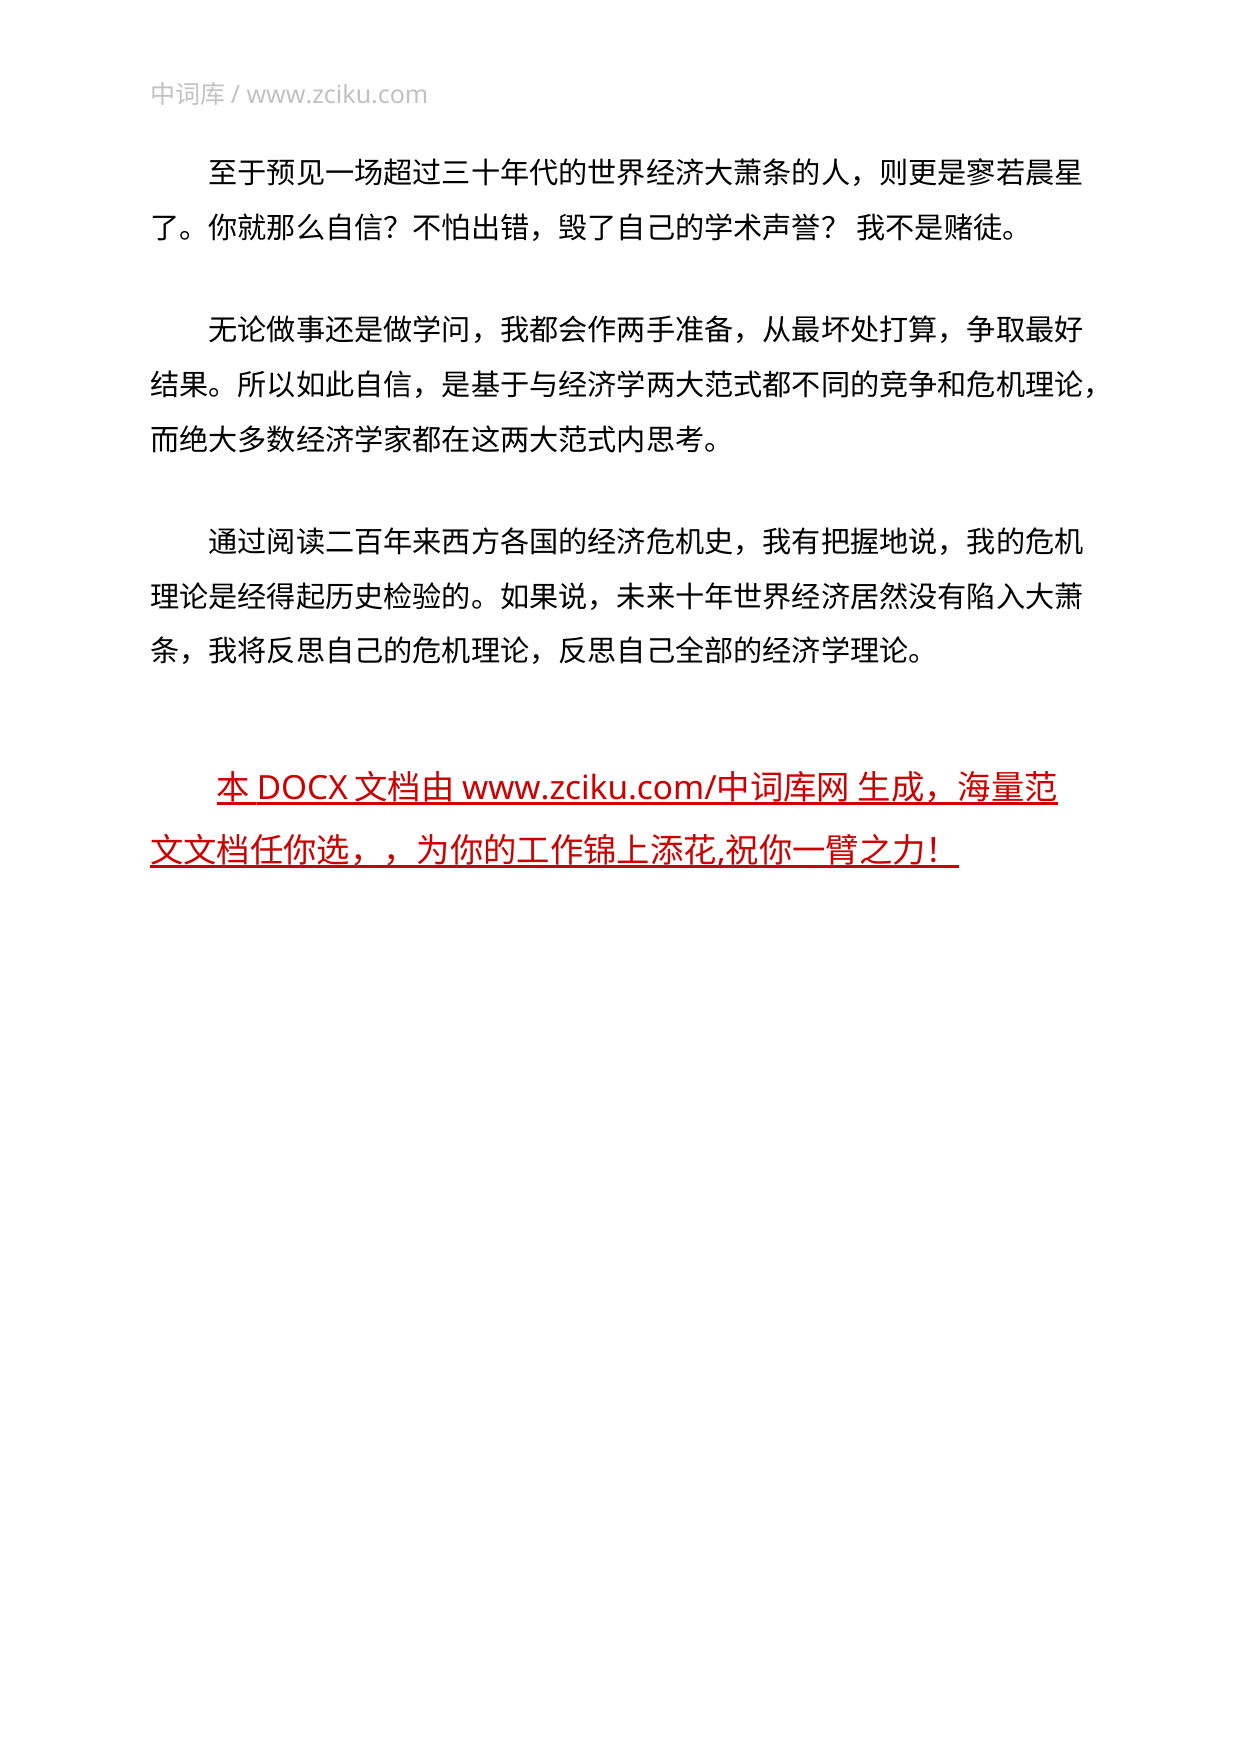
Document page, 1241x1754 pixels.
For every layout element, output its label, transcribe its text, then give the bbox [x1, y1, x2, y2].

text 通过阅读二百年来西方各国的经济危机史，我有把握地说，我的危机理论是经得起历史检验的。如果说，未来十年世界经济居然没有陷入大萧条，我将反思自己的危机理论，反思自己全部的经济学理论。 [150, 518, 1090, 670]
text 本DOCX文档由 www.zciku.com/中词库网 生成，海量范文文档任你选，，为你的工作锦上添花,祝你一臂之力！ [150, 761, 1090, 872]
text 无论做事还是做学问，我都会作两手准备，从最坏处打算，争取最好结果。所以如此自信，是基于与经济学两大范式都不同的竞争和危机理论，而绝大多数经济学家都在这两大范式内思考。 [150, 307, 1090, 459]
text 至于预见一场超过三十年代的世界经济大萧条的人，则更是寥若晨星了。你就那么自信？不怕出错，毁了自己的学术声誉？ 我不是赌徒。 [150, 150, 1090, 247]
